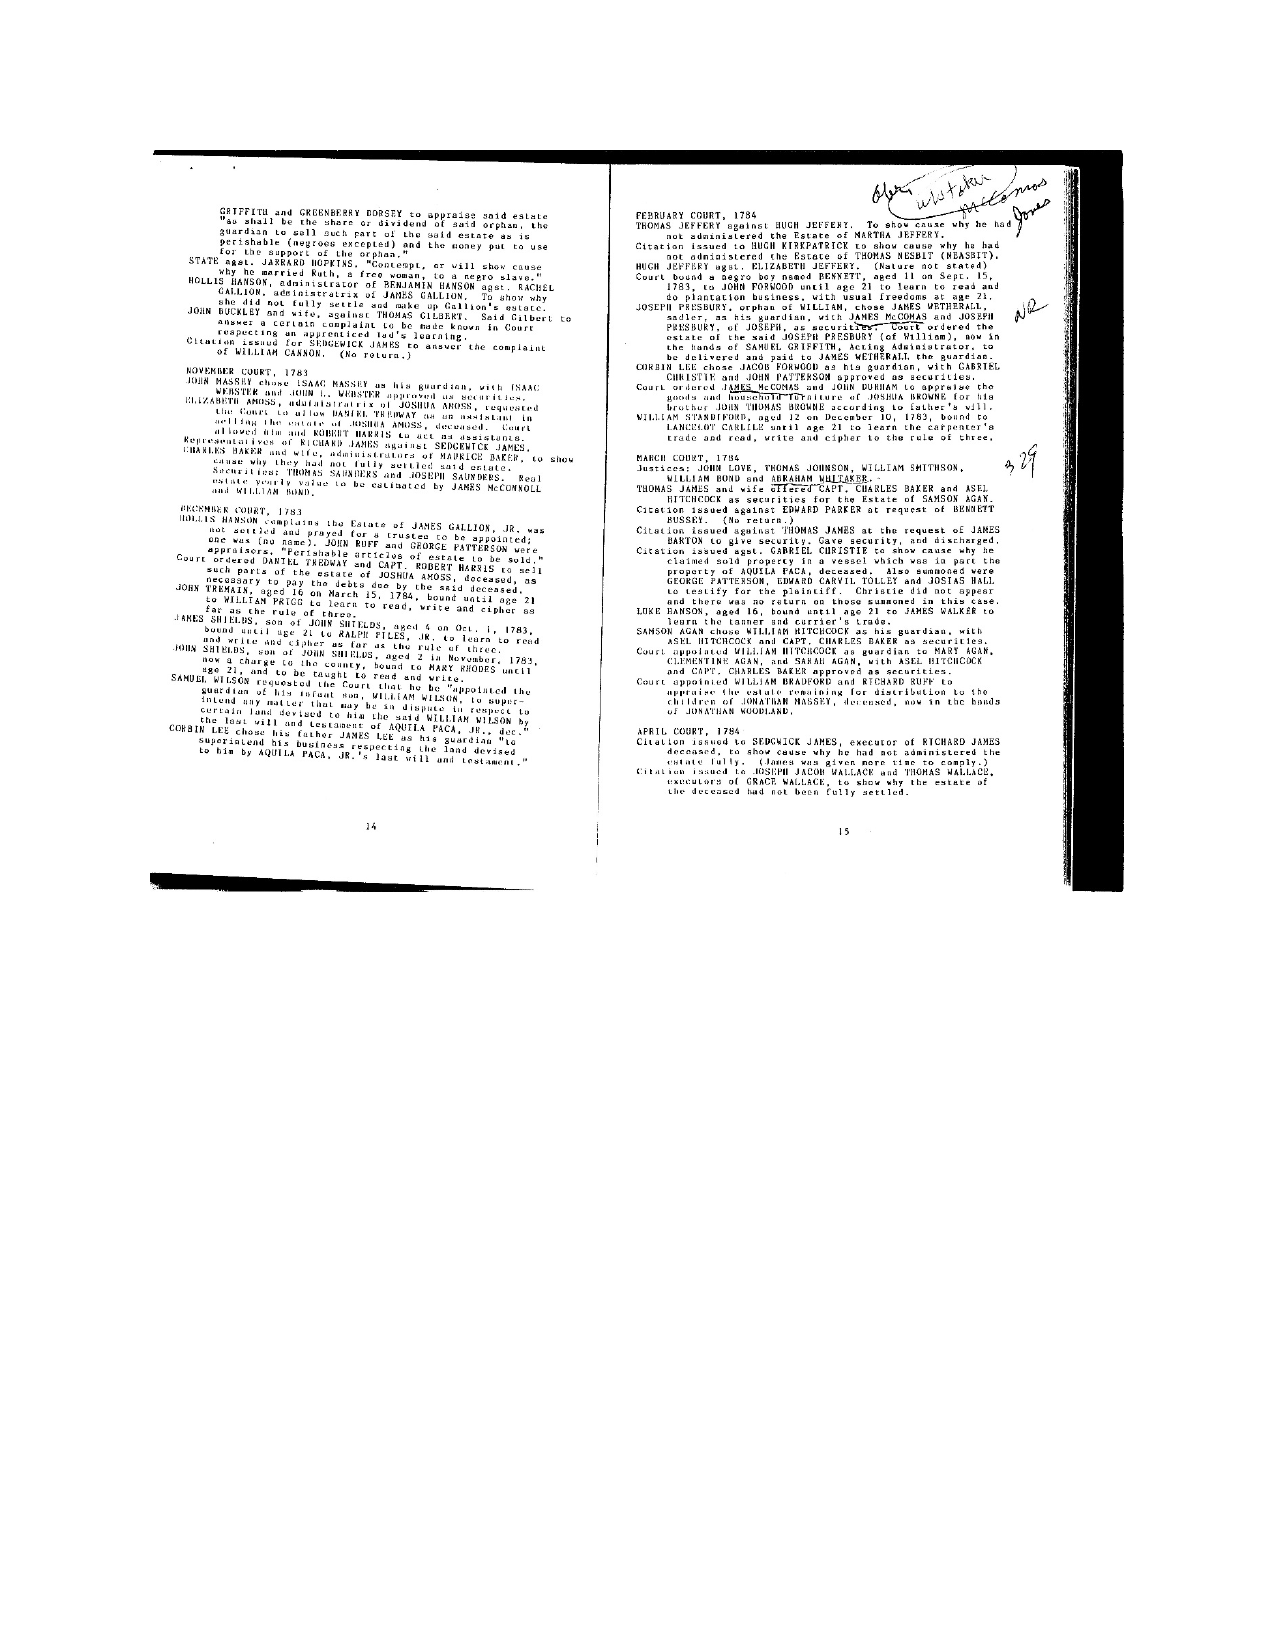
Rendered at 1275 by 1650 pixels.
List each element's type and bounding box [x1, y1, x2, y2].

picture [150, 150, 1124, 892]
